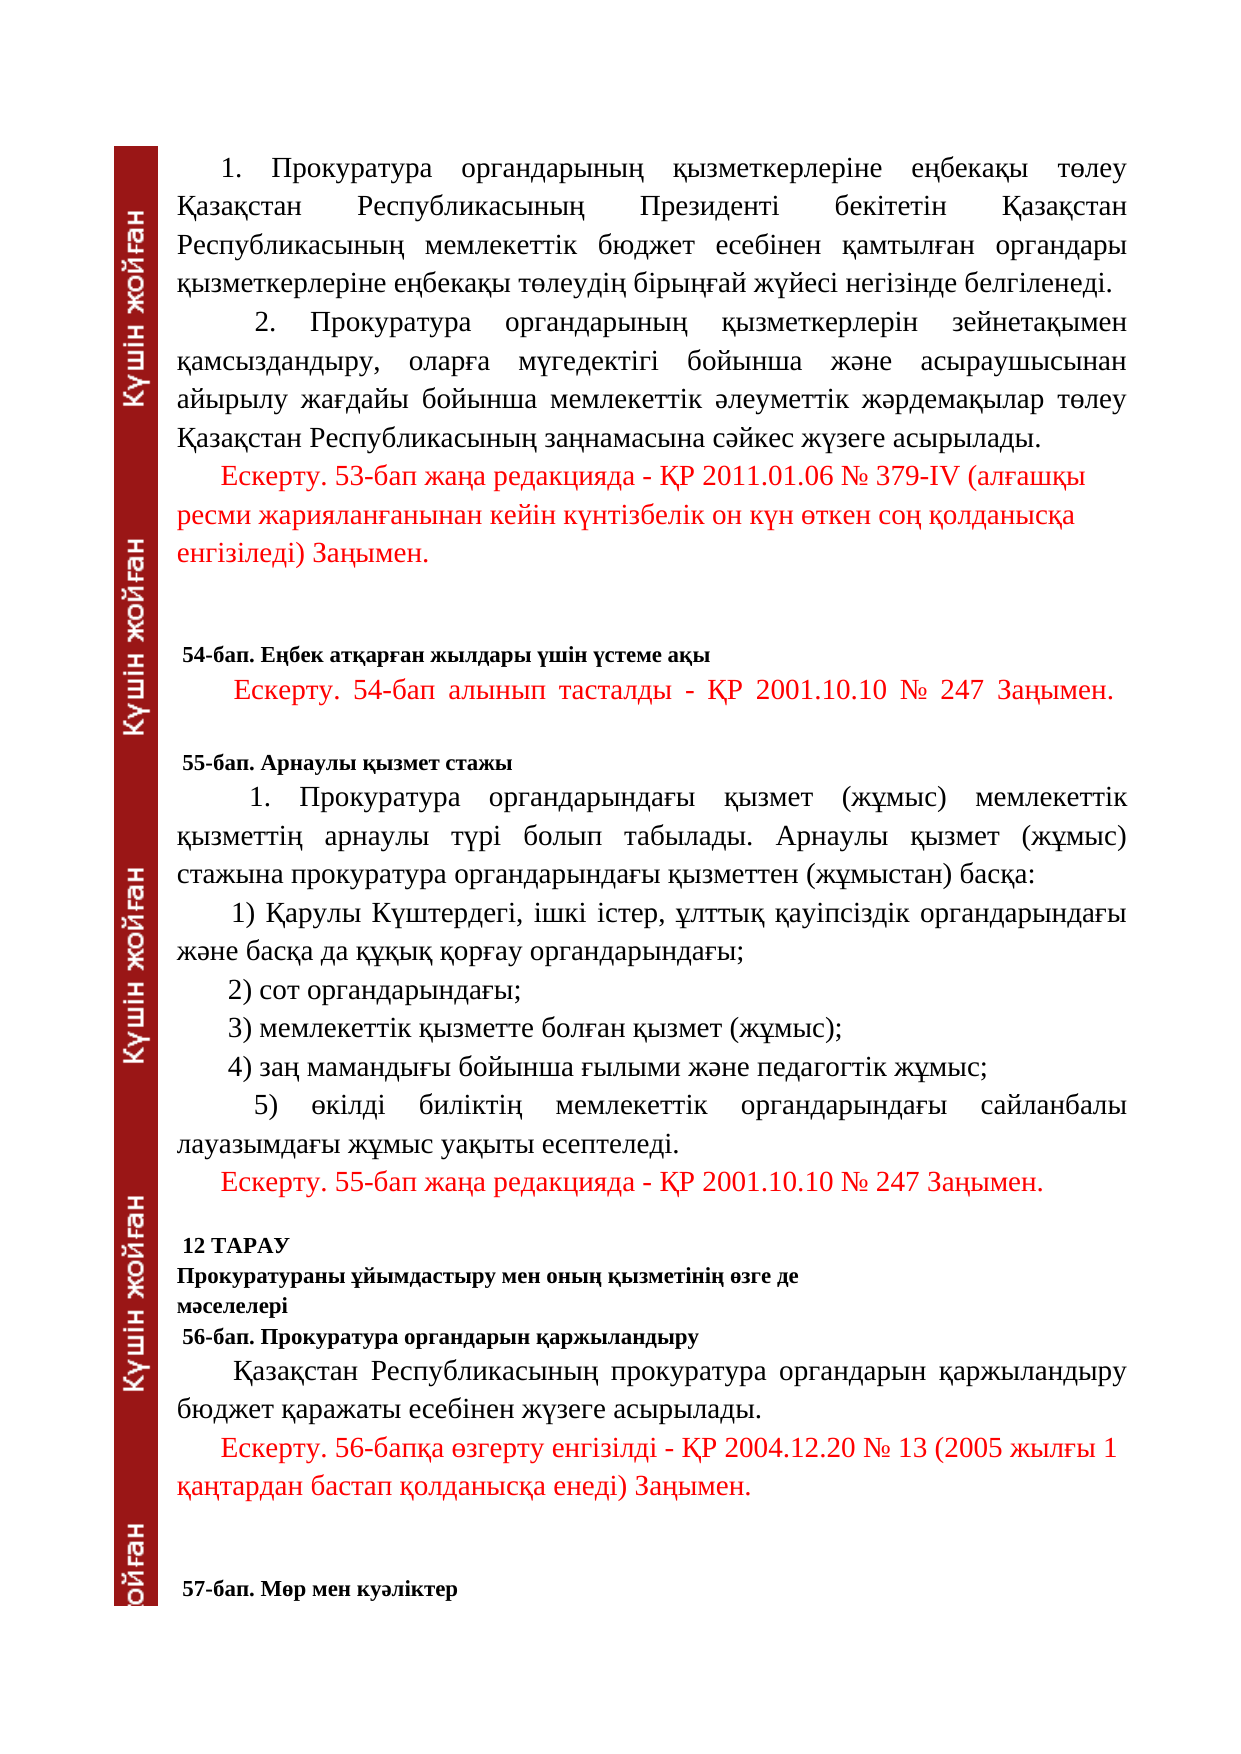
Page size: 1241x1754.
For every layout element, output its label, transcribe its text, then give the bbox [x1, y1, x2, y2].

text 2. Прокуратура органдарының қызметкерлерін зейнетақымен қамсыздандыру, оларға мүгедектігі бойынша және асыраушысынан айырылу жағдайы бойынша мемлекеттік әлеуметтік жәрдемақылар төлеу Қазақстан Республикасының заңнамасына сәйкес жүзеге асырылады. [112, 304, 1128, 453]
picture [114, 967, 158, 972]
text Ескерту. 53-бап жаңа редакцияда - ҚР 2011.01.06 № 379-IV (алғашқы ресми жарияланғанынан кейін күнтізбелік он күн өткен соң қолданысқа енгізіледі) Заңымен. [112, 458, 1128, 638]
text Ескерту. 56-бапқа өзгерту енгізілді - ҚР 2004.12.20 № 13 (2005 жылғы 1 қаңтардан бастап қолданысқа енеді) Заңымен. [112, 1430, 1128, 1571]
picture [114, 775, 158, 779]
text 3) мемлекеттiк қызметте болған қызмет (жұмыс); [112, 1010, 1128, 1044]
picture [114, 1425, 158, 1430]
text 5) өкiлдi билiктiң мемлекеттiк органдарындағы сайланбалы лауазымдағы жұмыс уақыты есептеледi. [112, 1087, 1128, 1159]
picture [114, 1228, 158, 1232]
text 55-бап. Арнаулы қызмет стажы [112, 749, 1128, 775]
picture [114, 146, 158, 150]
text 1. Прокуратура органдарының қызметкерлеріне еңбекақы төлеу Қазақстан Республикасының Президенті бекітетін Қазақстан Республикасының мемлекеттік бюджет есебінен қамтылған органдары қызметкерлеріне еңбекақы төлеудің бірыңғай жүйесі негізінде белгіленеді. [112, 150, 1128, 299]
picture [114, 1044, 158, 1049]
picture [114, 890, 158, 895]
picture [114, 1159, 158, 1164]
picture [114, 1601, 158, 1606]
text 4) заң мамандығы бойынша ғылыми және педагогтiк жұмыс; [112, 1049, 1128, 1082]
text 54-бап. Еңбек атқарған жылдары үшiн үстеме ақы [112, 642, 1128, 668]
picture [114, 453, 158, 458]
text 57-бап. Мөр мен куәлiктер [112, 1575, 1128, 1601]
picture [114, 1082, 158, 1087]
picture [114, 1349, 158, 1353]
picture [114, 744, 158, 749]
text 12 ТАРАУ Прокуратураны ұйымдастыру мен оның қызметiнiң өзге де мәселелерi [112, 1232, 1128, 1319]
picture [114, 668, 158, 672]
picture [114, 1319, 158, 1323]
picture [114, 638, 158, 642]
picture [114, 1005, 158, 1010]
text 1) Қарулы Күштердегi, iшкi iстер, ұлттық қауiпсiздiк органдарындағы және басқа да құқық қорғау органдарындағы; [112, 895, 1128, 967]
text 2) сот органдарындағы; [112, 972, 1128, 1005]
text 1. Прокуратура органдарындағы қызмет (жұмыс) мемлекеттiк қызметтiң арнаулы түрi болып табылады. Арнаулы қызмет (жұмыс) стажына прокуратура органдарындағы қызметтен (жұмыстан) басқа: [112, 779, 1128, 890]
text 56-бап. Прокуратура органдарын қаржыландыру [112, 1323, 1128, 1349]
picture [114, 1571, 158, 1575]
text Қазақстан Республикасының прокуратура органдарын қаржыландыру бюджет қаражаты есебiнен жүзеге асырылады. [112, 1353, 1128, 1425]
text Ескерту. 54-бап алынып тасталды - ҚР 2001.10.10 № 247 Заңымен. [112, 672, 1128, 744]
picture [114, 299, 158, 304]
text Ескерту. 55-бап жаңа редакцияда - ҚР 2001.10.10 № 247 Заңымен. [112, 1164, 1128, 1228]
